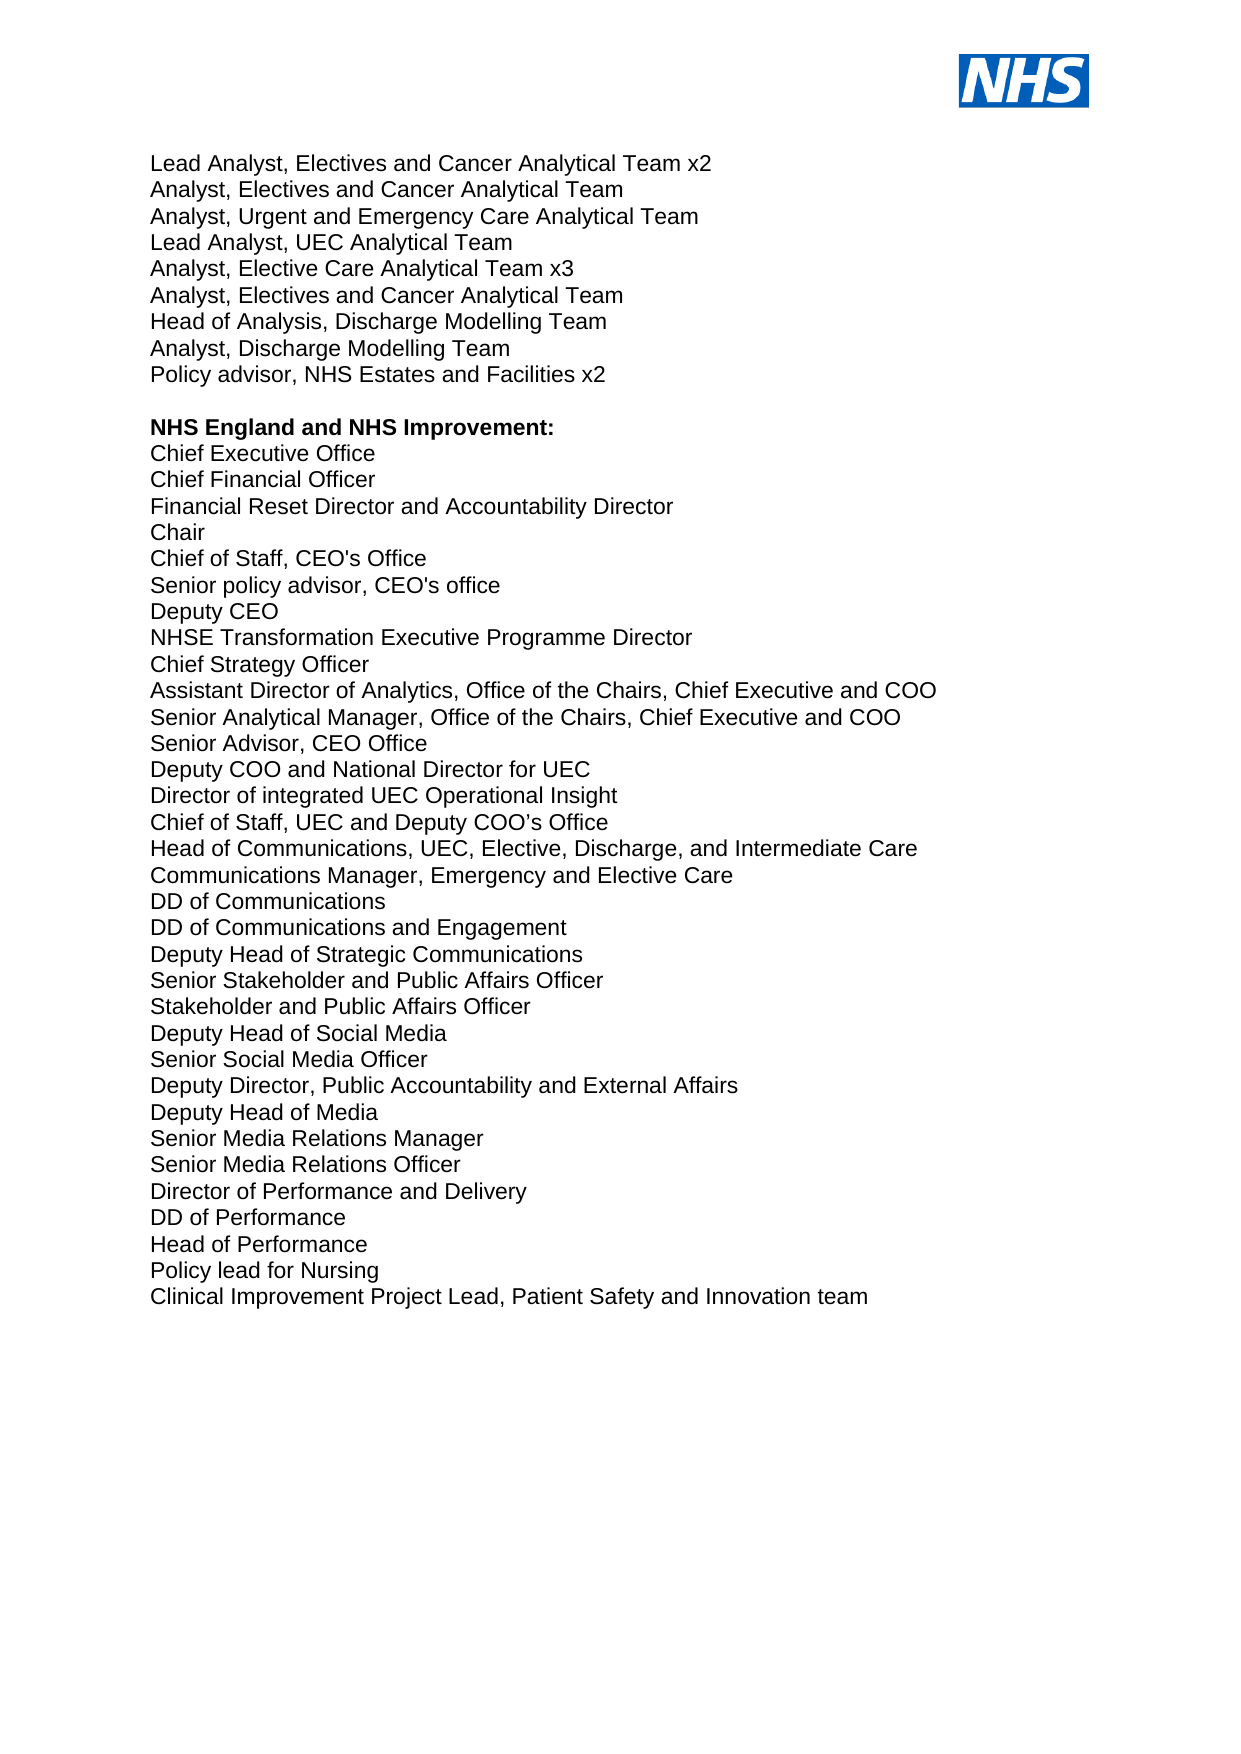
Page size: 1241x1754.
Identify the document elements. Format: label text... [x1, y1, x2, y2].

text Chief of Staff, CEO's Office [150, 545, 1090, 572]
text Deputy Director, Public Accountability and External Affairs [150, 1072, 1090, 1099]
text Chief of Staff, UEC and Deputy COO’s Office [150, 809, 1090, 835]
text Deputy Head of Social Media [150, 1020, 1090, 1046]
text Senior Analytical Manager, Office of the Chairs, Chief Executive and COO [150, 703, 1090, 730]
text Analyst, Discharge Modelling Team [150, 334, 1090, 361]
text Deputy Head of Strategic Communications [150, 941, 1090, 967]
text Head of Analysis, Discharge Modelling Team [150, 308, 1090, 334]
text DD of Communications and Engagement [150, 914, 1090, 941]
text Senior Social Media Officer [150, 1046, 1090, 1072]
text Deputy COO and National Director for UEC [150, 756, 1090, 782]
text Policy lead for Nursing [150, 1257, 1090, 1283]
text Analyst, Electives and Cancer Analytical Team [150, 176, 1090, 203]
text Deputy CEO [150, 598, 1090, 624]
text Senior Media Relations Officer [150, 1151, 1090, 1178]
text Stakeholder and Public Affairs Officer [150, 993, 1090, 1020]
text NHSE Transformation Executive Programme Director [150, 624, 1090, 651]
picture [958, 54, 1089, 114]
text Policy advisor, NHS Estates and Facilities x2 [150, 361, 1090, 387]
text Analyst, Elective Care Analytical Team x3 [150, 255, 1090, 282]
text Assistant Director of Analytics, Office of the Chairs, Chief Executive and COO [150, 677, 1090, 703]
text Deputy Head of Media [150, 1099, 1090, 1125]
text Chief Strategy Officer [150, 651, 1090, 677]
subtitle NHS England and NHS Improvement: [150, 413, 1090, 440]
text DD of Performance [150, 1204, 1090, 1231]
text Analyst, Urgent and Emergency Care Analytical Team [150, 203, 1090, 229]
text Senior Media Relations Manager [150, 1125, 1090, 1151]
text Chief Executive Office [150, 440, 1090, 466]
text Chair [150, 519, 1090, 545]
text Lead Analyst, Electives and Cancer Analytical Team x2 [150, 150, 1090, 176]
text DD of Communications [150, 888, 1090, 914]
text Director of integrated UEC Operational Insight [150, 782, 1090, 809]
text Senior Advisor, CEO Office [150, 730, 1090, 756]
text Senior Stakeholder and Public Affairs Officer [150, 967, 1090, 993]
text Clinical Improvement Project Lead, Patient Safety and Innovation team [150, 1283, 1090, 1309]
text Senior policy advisor, CEO's office [150, 572, 1090, 598]
text Head of Performance [150, 1231, 1090, 1257]
text Director of Performance and Delivery [150, 1178, 1090, 1204]
text Financial Reset Director and Accountability Director [150, 493, 1090, 519]
text Lead Analyst, UEC Analytical Team [150, 229, 1090, 255]
text Chief Financial Officer [150, 466, 1090, 493]
text Analyst, Electives and Cancer Analytical Team [150, 282, 1090, 308]
text Head of Communications, UEC, Elective, Discharge, and Intermediate Care [150, 835, 1090, 862]
text Communications Manager, Emergency and Elective Care [150, 862, 1090, 888]
